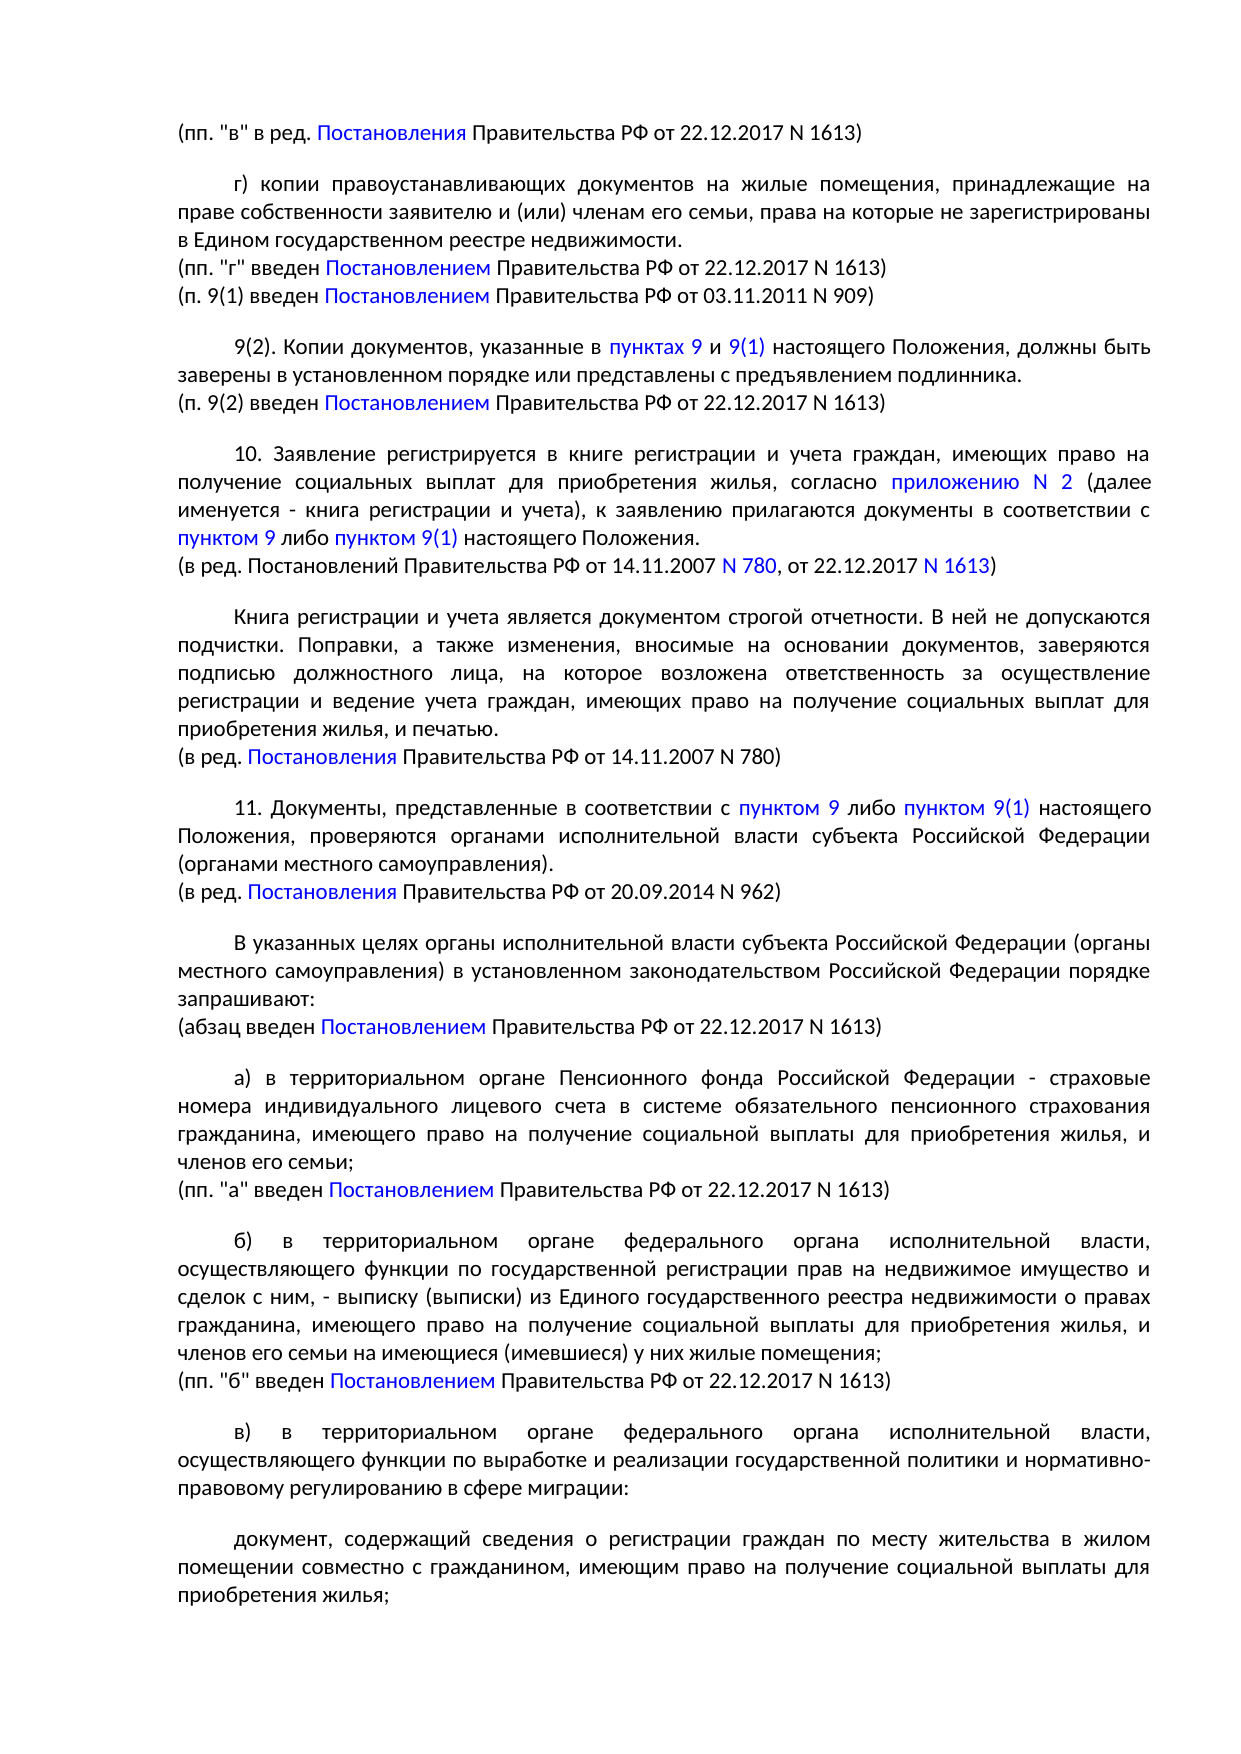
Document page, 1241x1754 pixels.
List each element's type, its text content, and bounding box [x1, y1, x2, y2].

text документ, содержащий сведения о регистрации граждан по месту жительства в жилом помещении совместно с гражданином, имеющим право на получение социальной выплаты для приобретения жилья; [177, 1524, 1152, 1608]
text (пп. "а" введен Постановлением Правительства РФ от 22.12.2017 N 1613) [177, 1175, 1152, 1203]
text (в ред. Постановления Правительства РФ от 20.09.2014 N 962) [177, 877, 1152, 905]
text (п. 9(2) введен Постановлением Правительства РФ от 22.12.2017 N 1613) [177, 388, 1152, 416]
text в) в территориальном органе федерального органа исполнительной власти, осуществляющего функции по выработке и реализации государственной политики и нормативно-правовому регулированию в сфере миграции: [177, 1417, 1152, 1501]
text (пп. "б" введен Постановлением Правительства РФ от 22.12.2017 N 1613) [177, 1366, 1152, 1394]
text (абзац введен Постановлением Правительства РФ от 22.12.2017 N 1613) [177, 1012, 1152, 1040]
text (п. 9(1) введен Постановлением Правительства РФ от 03.11.2011 N 909) [177, 281, 1152, 309]
text 11. Документы, представленные в соответствии с пунктом 9 либо пунктом 9(1) настоящего Положения, проверяются органами исполнительной власти субъекта Российской Федерации (органами местного самоуправления). [177, 793, 1152, 877]
text (в ред. Постановления Правительства РФ от 14.11.2007 N 780) [177, 742, 1152, 770]
text (в ред. Постановлений Правительства РФ от 14.11.2007 N 780, от 22.12.2017 N 1613) [177, 551, 1152, 579]
text 10. Заявление регистрируется в книге регистрации и учета граждан, имеющих право на получение социальных выплат для приобретения жилья, согласно приложению N 2 (далее именуется - книга регистрации и учета), к заявлению прилагаются документы в соответствии с пунктом 9 либо пунктом 9(1) настоящего Положения. [177, 439, 1152, 551]
text Книга регистрации и учета является документом строгой отчетности. В ней не допускаются подчистки. Поправки, а также изменения, вносимые на основании документов, заверяются подписью должностного лица, на которое возложена ответственность за осуществление регистрации и ведение учета граждан, имеющих право на получение социальных выплат для приобретения жилья, и печатью. [177, 602, 1152, 742]
text (пп. "в" в ред. Постановления Правительства РФ от 22.12.2017 N 1613) [177, 118, 1152, 146]
text г) копии правоустанавливающих документов на жилые помещения, принадлежащие на праве собственности заявителю и (или) членам его семьи, права на которые не зарегистрированы в Едином государственном реестре недвижимости. [177, 169, 1152, 253]
text а) в территориальном органе Пенсионного фонда Российской Федерации - страховые номера индивидуального лицевого счета в системе обязательного пенсионного страхования гражданина, имеющего право на получение социальной выплаты для приобретения жилья, и членов его семьи; [177, 1063, 1152, 1175]
text б) в территориальном органе федерального органа исполнительной власти, осуществляющего функции по государственной регистрации прав на недвижимое имущество и сделок с ним, - выписку (выписки) из Единого государственного реестра недвижимости о правах гражданина, имеющего право на получение социальной выплаты для приобретения жилья, и членов его семьи на имеющиеся (имевшиеся) у них жилые помещения; [177, 1226, 1152, 1366]
text В указанных целях органы исполнительной власти субъекта Российской Федерации (органы местного самоуправления) в установленном законодательством Российской Федерации порядке запрашивают: [177, 928, 1152, 1012]
text 9(2). Копии документов, указанные в пунктах 9 и 9(1) настоящего Положения, должны быть заверены в установленном порядке или представлены с предъявлением подлинника. [177, 332, 1152, 388]
text (пп. "г" введен Постановлением Правительства РФ от 22.12.2017 N 1613) [177, 253, 1152, 281]
